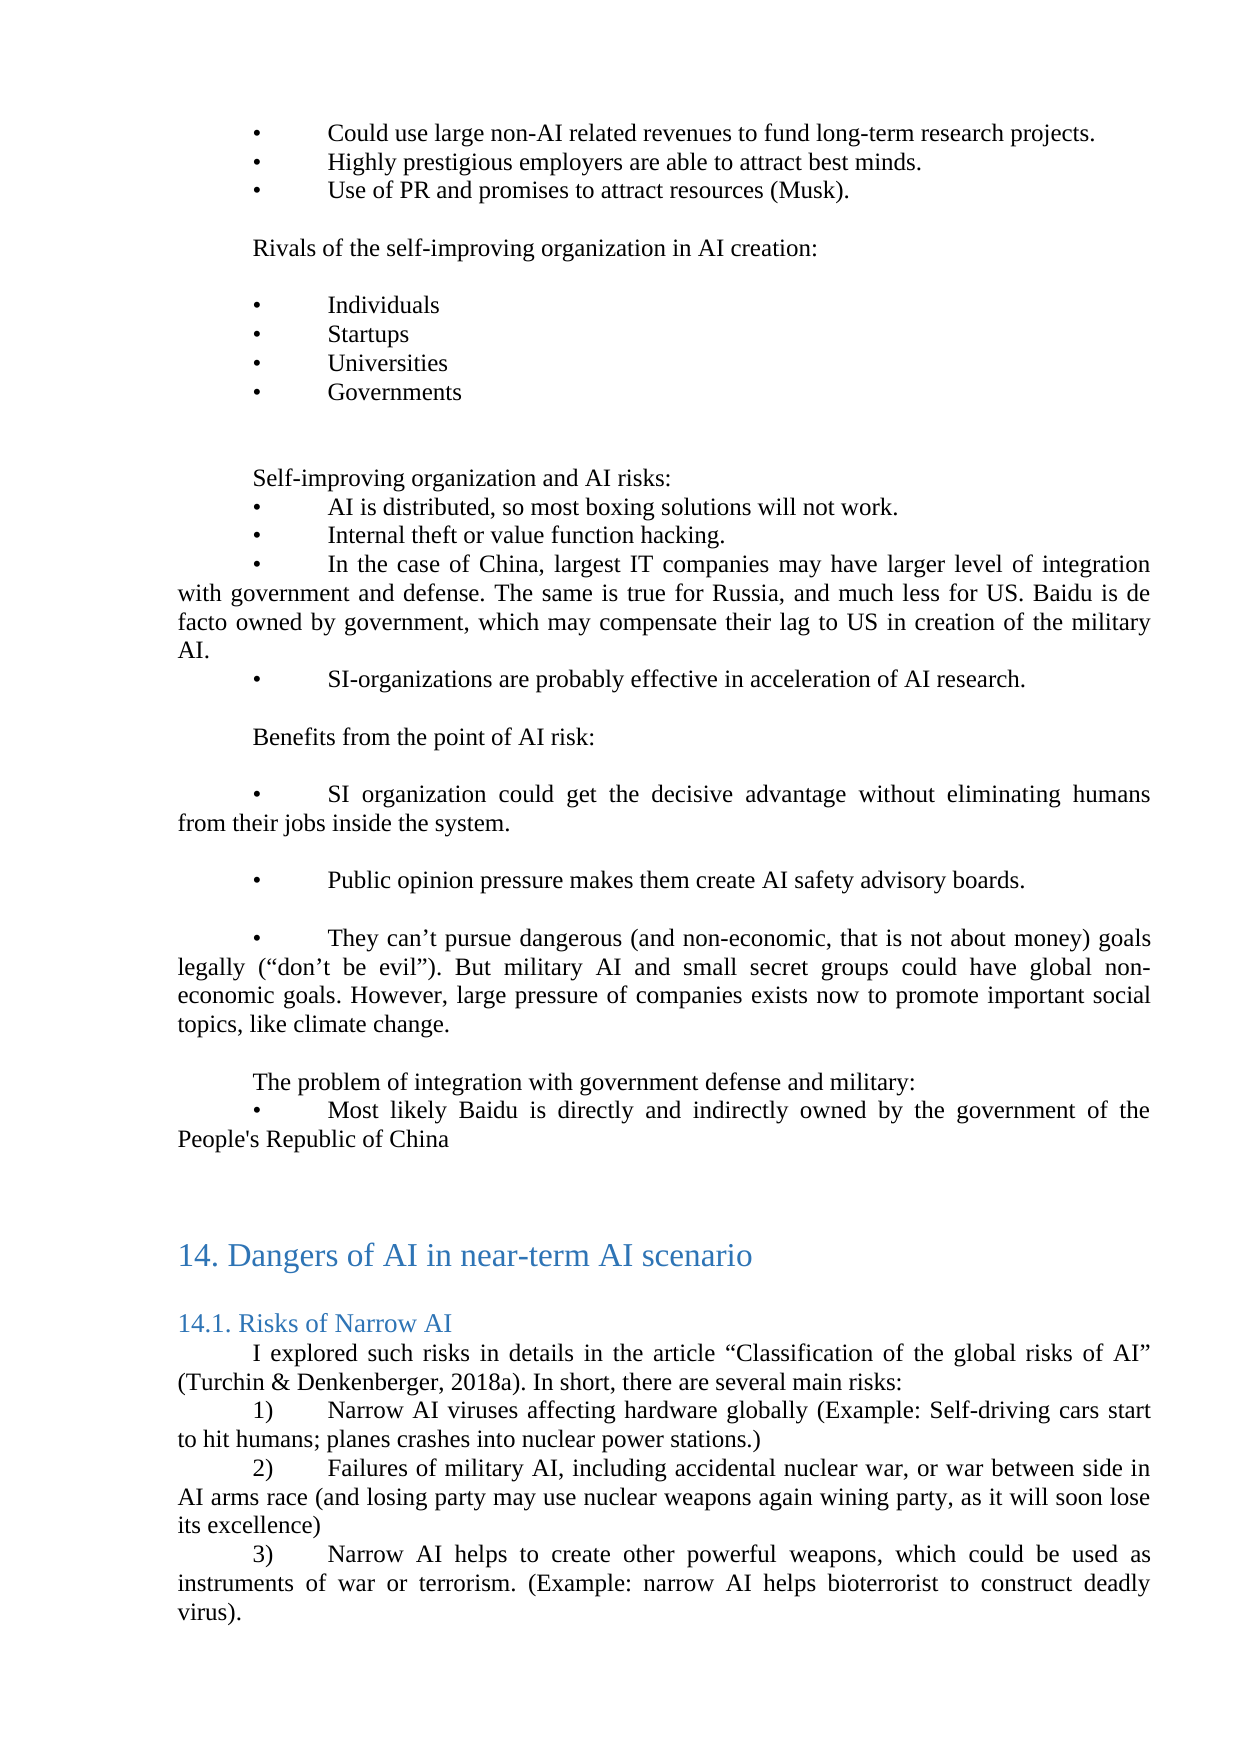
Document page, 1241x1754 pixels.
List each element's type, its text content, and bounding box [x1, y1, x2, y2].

subtitle 14.1. Risks of Narrow AI [177, 1307, 1152, 1338]
text I explored such risks in details in the article “Classification of the global risks of AI” (Turchin & Denkenberger, 2018a). In short, there are several main risks: [177, 1338, 1152, 1396]
text • They can’t pursue dangerous (and non-economic, that is not about money) goals legally (“don’t be evil”). But military AI and small secret groups could have global non-economic goals. However, large pressure of companies exists now to promote important social topics, like climate change. [177, 923, 1152, 1038]
text • Use of PR and promises to attract resources (Musk). [177, 176, 1152, 204]
text • Individuals [177, 291, 1152, 319]
text • AI is distributed, so most boxing solutions will not work. [177, 492, 1152, 521]
subtitle 14. Dangers of AI in near-term AI scenario [177, 1236, 1152, 1274]
text • Internal theft or value function hacking. [177, 521, 1152, 549]
text • SI organization could get the decisive advantage without eliminating humans from their jobs inside the system. [177, 779, 1152, 837]
text The problem of integration with government defense and military: [177, 1067, 1152, 1096]
text • Highly prestigious employers are able to attract best minds. [177, 147, 1152, 176]
text • In the case of China, largest IT companies may have larger level of integration with government and defense. The same is true for Russia, and much less for US. Baidu is de facto owned by government, which may compensate their lag to US in creation of the military AI. [177, 549, 1152, 664]
text • Universities [177, 348, 1152, 377]
text • Governments [177, 377, 1152, 406]
text • Could use large non-AI related revenues to fund long-term research projects. [177, 118, 1152, 147]
text • Public opinion pressure makes them create AI safety advisory boards. [177, 866, 1152, 894]
text 3) Narrow AI helps to create other powerful weapons, which could be used as instruments of war or terrorism. (Example: narrow AI helps bioterrorist to construct deadly virus). [177, 1539, 1152, 1626]
text Rivals of the self-improving organization in AI creation: [177, 233, 1152, 262]
text 1) Narrow AI viruses affecting hardware globally (Example: Self-driving cars start to hit humans; planes crashes into nuclear power stations.) [177, 1396, 1152, 1453]
text Benefits from the point of AI risk: [177, 722, 1152, 751]
text Self-improving organization and AI risks: [177, 463, 1152, 492]
text • SI-organizations are probably effective in acceleration of AI research. [177, 664, 1152, 693]
text • Most likely Baidu is directly and indirectly owned by the government of the People's Republic of China [177, 1096, 1152, 1153]
text • Startups [177, 319, 1152, 348]
text 2) Failures of military AI, including accidental nuclear war, or war between side in AI arms race (and losing party may use nuclear weapons again wining party, as it will soon lose its excellence) [177, 1453, 1152, 1539]
